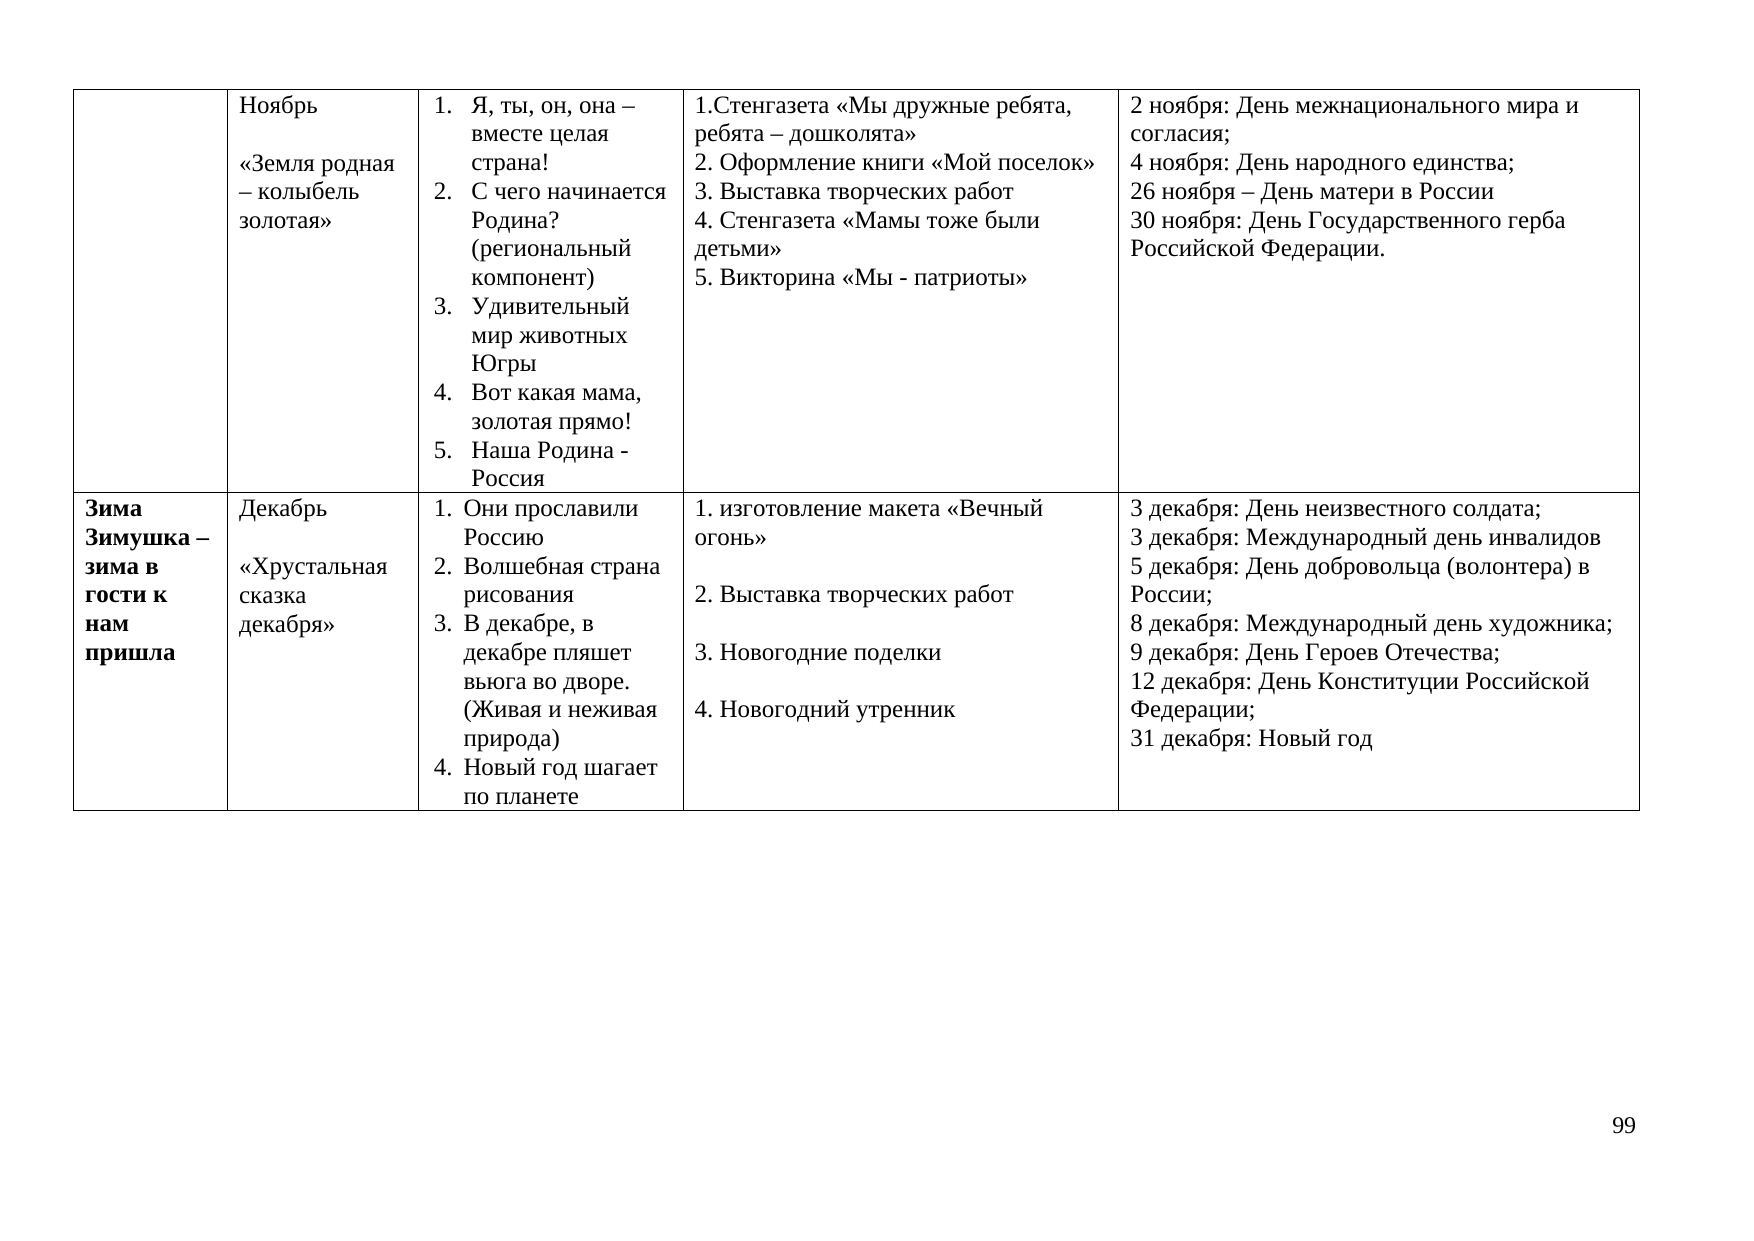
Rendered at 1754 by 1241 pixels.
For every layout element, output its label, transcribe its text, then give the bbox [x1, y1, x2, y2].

table_cell Они прославили Россию Волшебная страна рисования В декабре, в декабре пляшет вьюга во дворе. (Живая и неживая природа) Новый год шагает по планете [419, 493, 683, 809]
table_cell 1. изготовление макета «Вечный огонь» 2. Выставка творческих работ 3. Новогодние поделки 4. Новогодний утренник [684, 493, 1118, 809]
table_cell Декабрь «Хрустальная сказка декабря» [228, 493, 418, 809]
table_cell Я, ты, он, она – вместе целая страна! С чего начинается Родина? (региональный компонент) Удивительный мир животных Югры Вот какая мама, золотая прямо! Наша Родина - Россия [419, 90, 683, 492]
table_cell Зима Зимушка – зима в гости к нам пришла [74, 493, 227, 809]
table_cell 1.Стенгазета «Мы дружные ребята, ребята – дошколята» 2. Оформление книги «Мой поселок» 3. Выставка творческих работ 4. Стенгазета «Мамы тоже были детьми» 5. Викторина «Мы - патриоты» [684, 90, 1118, 492]
table_cell 3 декабря: День неизвестного солдата; 3 декабря: Международный день инвалидов 5 декабря: День добровольца (волонтера) в России; 8 декабря: Международный день художника; 9 декабря: День Героев Отечества; 12 декабря: День Конституции Российской Федерации; 31 декабря: Новый год [1119, 493, 1639, 809]
table_cell Ноябрь «Земля родная – колыбель золотая» [228, 90, 418, 492]
table_cell 2 ноября: День межнационального мира и согласия; 4 ноября: День народного единства; 26 ноября – День матери в России 30 ноября: День Государственного герба Российской Федерации. [1119, 90, 1639, 492]
